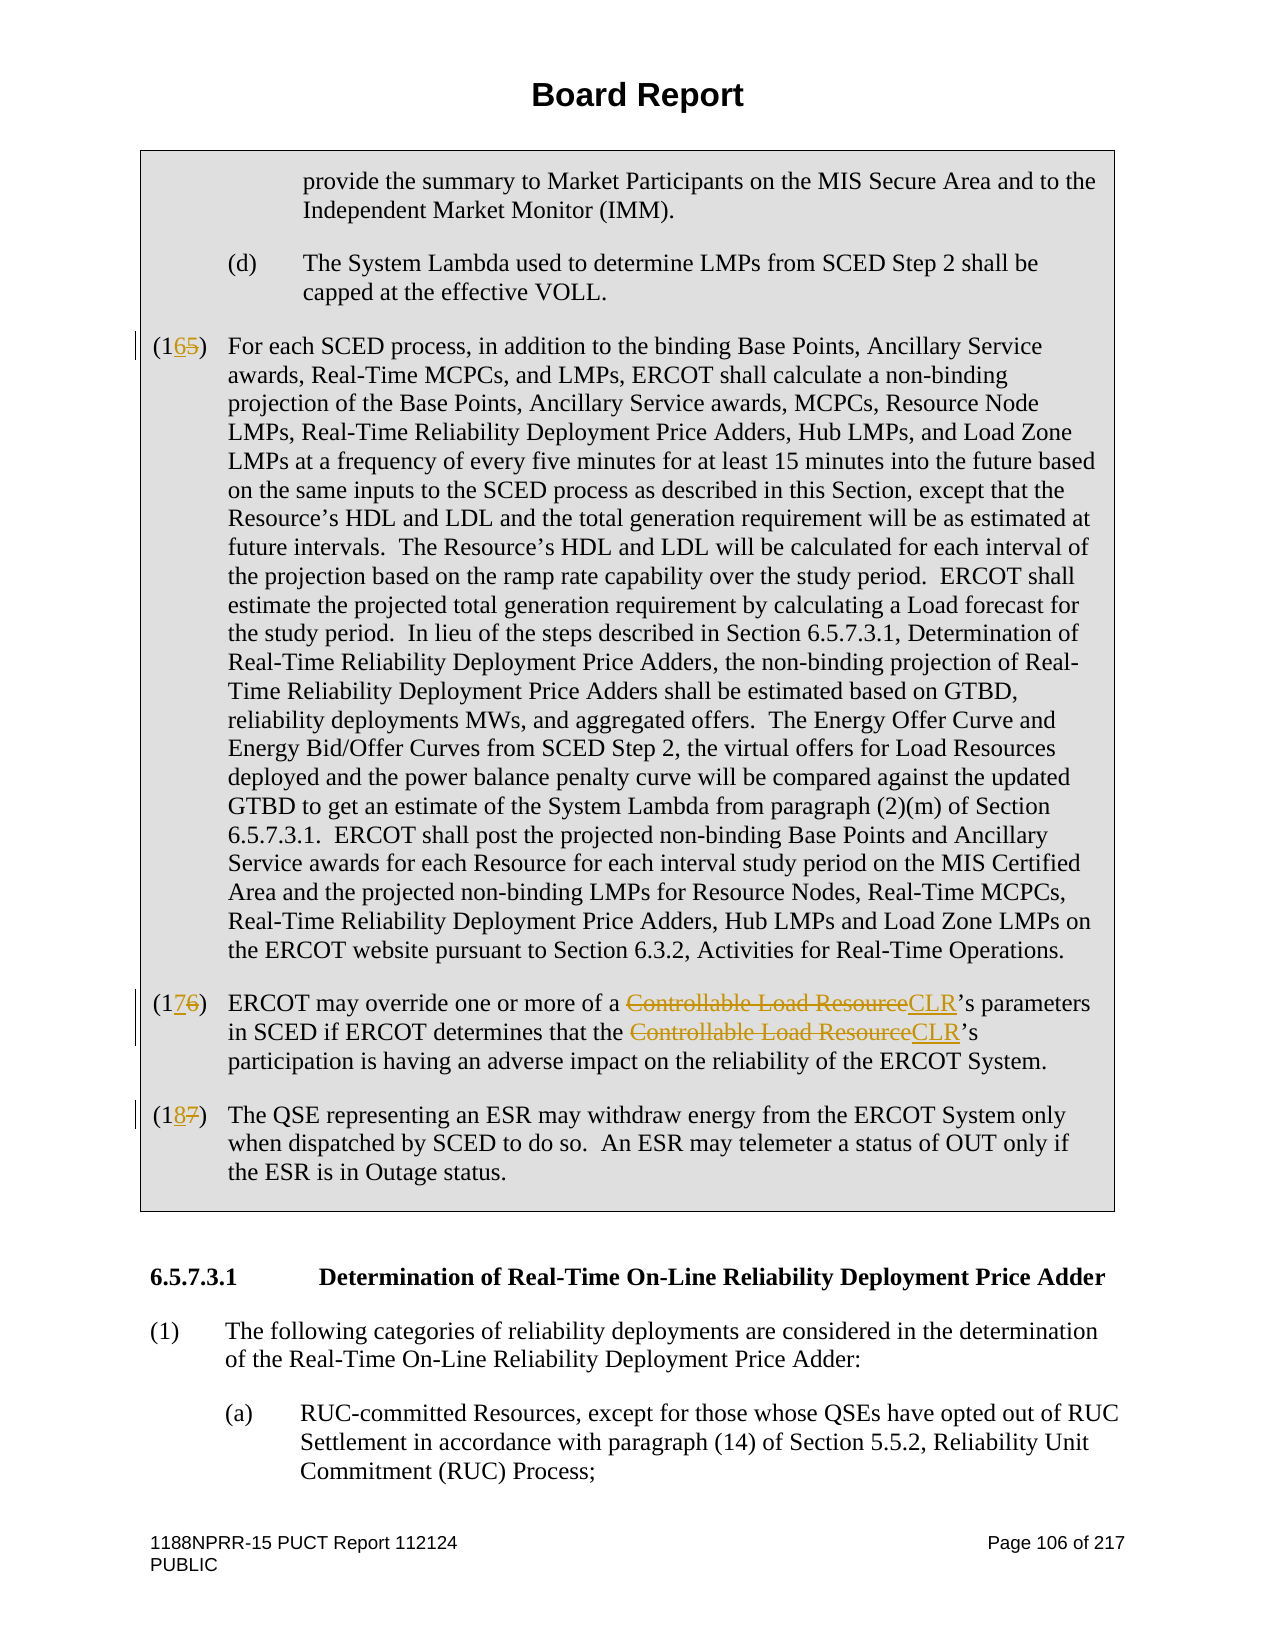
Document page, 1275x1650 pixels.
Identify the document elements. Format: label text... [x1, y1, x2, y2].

text (1) The following categories of reliability deployments are considered in the determination of the Real-Time On-Line Reliability Deployment Price Adder: [150, 1316, 1125, 1373]
text (a) RUC-committed Resources, except for those whose QSEs have opted out of RUC Settlement in accordance with paragraph (14) of Section 5.5.2, Reliability Unit Commitment (RUC) Process; [225, 1398, 1125, 1484]
text 6.5.7.3.1 Determination of Real-Time On-Line Reliability Deployment Price Adder [150, 1262, 1125, 1291]
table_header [141, 151, 1114, 1211]
